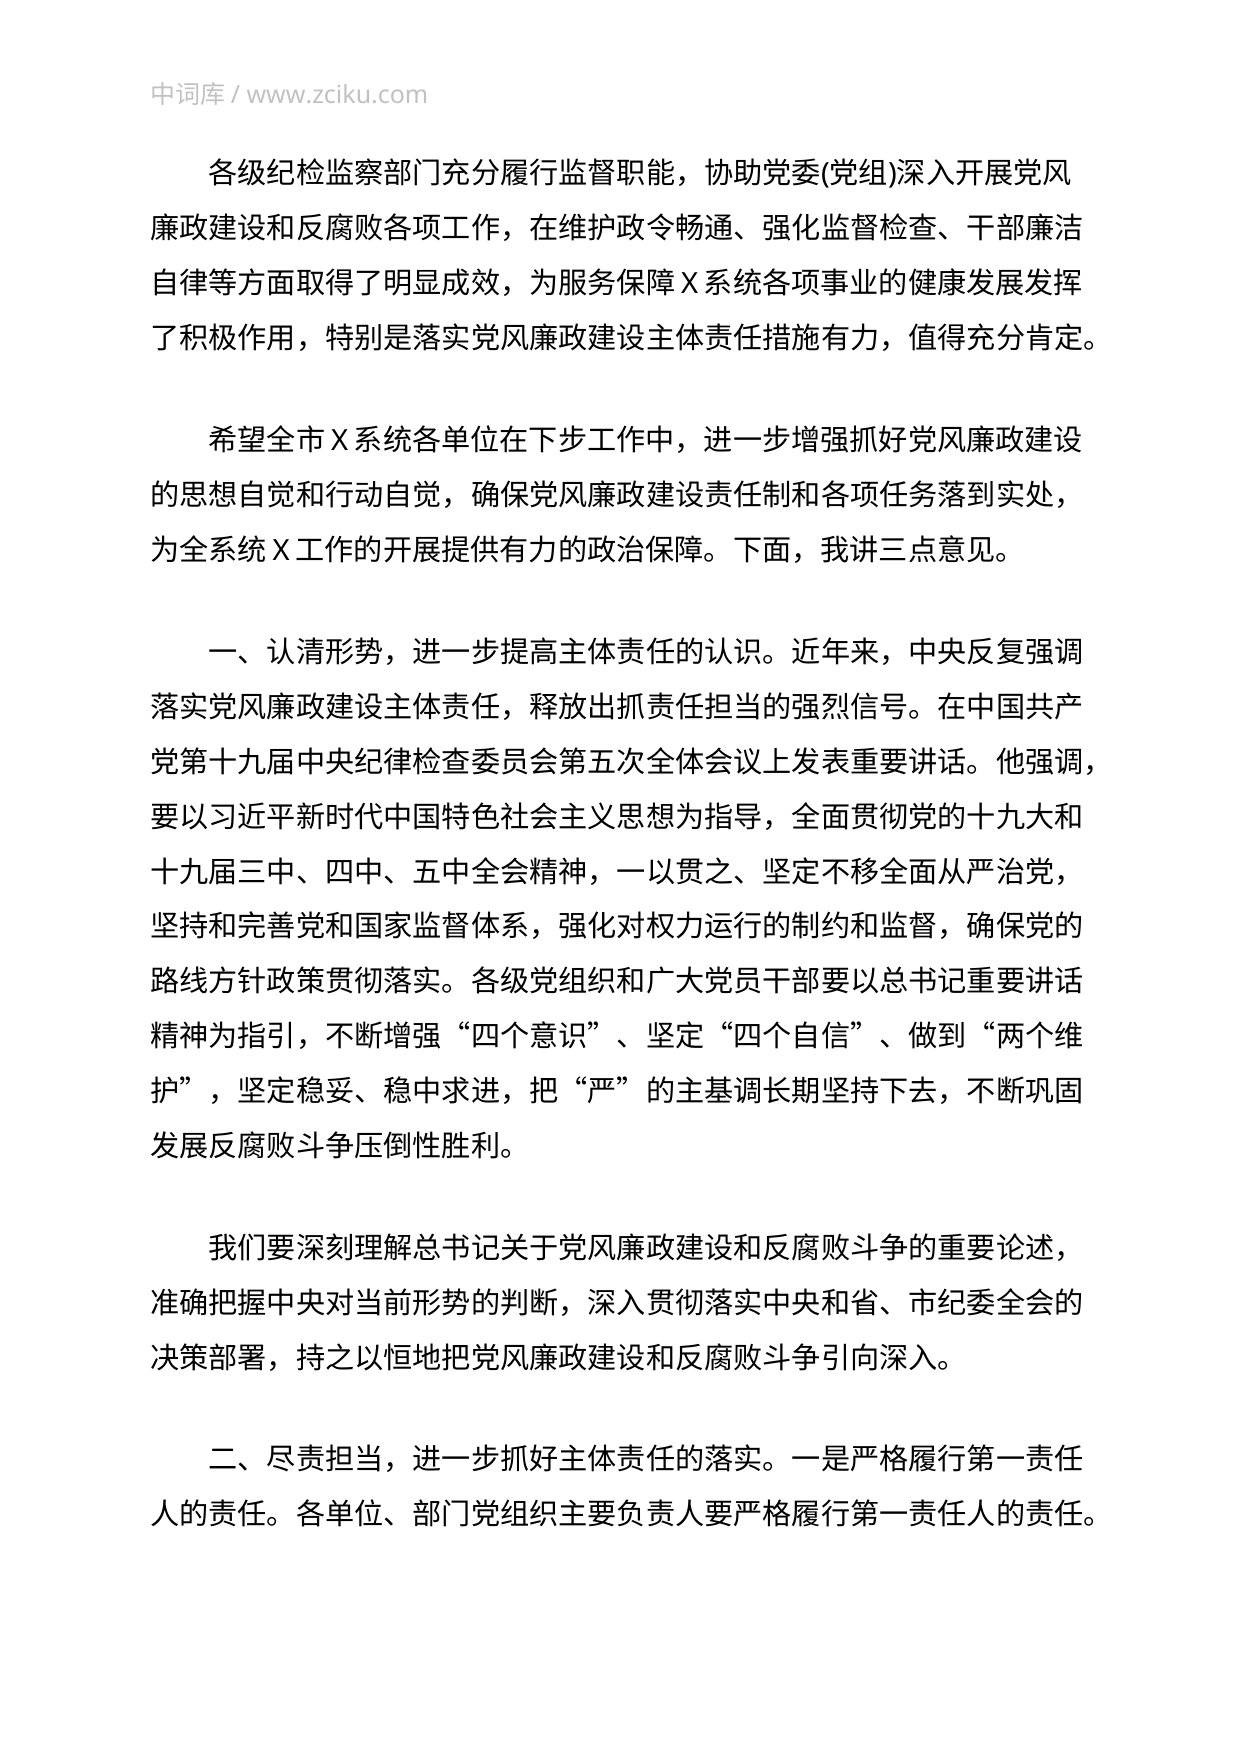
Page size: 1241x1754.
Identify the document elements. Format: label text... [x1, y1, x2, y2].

text 各级纪检监察部门充分履行监督职能，协助党委(党组)深入开展党风廉政建设和反腐败各项工作，在维护政令畅通、强化监督检查、干部廉洁自律等方面取得了明显成效，为服务保障X系统各项事业的健康发展发挥了积极作用，特别是落实党风廉政建设主体责任措施有力，值得充分肯定。 [150, 150, 1090, 357]
text 希望全市X系统各单位在下步工作中，进一步增强抓好党风廉政建设的思想自觉和行动自觉，确保党风廉政建设责任制和各项任务落到实处，为全系统X工作的开展提供有力的政治保障。下面，我讲三点意见。 [150, 417, 1090, 569]
text 我们要深刻理解总书记关于党风廉政建设和反腐败斗争的重要论述，准确把握中央对当前形势的判断，深入贯彻落实中央和省、市纪委全会的决策部署，持之以恒地把党风廉政建设和反腐败斗争引向深入。 [150, 1224, 1090, 1376]
text 二、尽责担当，进一步抓好主体责任的落实。一是严格履行第一责任人的责任。各单位、部门党组织主要负责人要严格履行第一责任人的责任。 [150, 1436, 1090, 1533]
text 一、认清形势，进一步提高主体责任的认识。近年来，中央反复强调落实党风廉政建设主体责任，释放出抓责任担当的强烈信号。在中国共产党第十九届中央纪律检查委员会第五次全体会议上发表重要讲话。他强调，要以习近平新时代中国特色社会主义思想为指导，全面贯彻党的十九大和十九届三中、四中、五中全会精神，一以贯之、坚定不移全面从严治党，坚持和完善党和国家监督体系，强化对权力运行的制约和监督，确保党的路线方针政策贯彻落实。各级党组织和广大党员干部要以总书记重要讲话精神为指引，不断增强“四个意识”、坚定“四个自信”、做到“两个维护”，坚定稳妥、稳中求进，把“严”的主基调长期坚持下去，不断巩固发展反腐败斗争压倒性胜利。 [150, 628, 1090, 1165]
